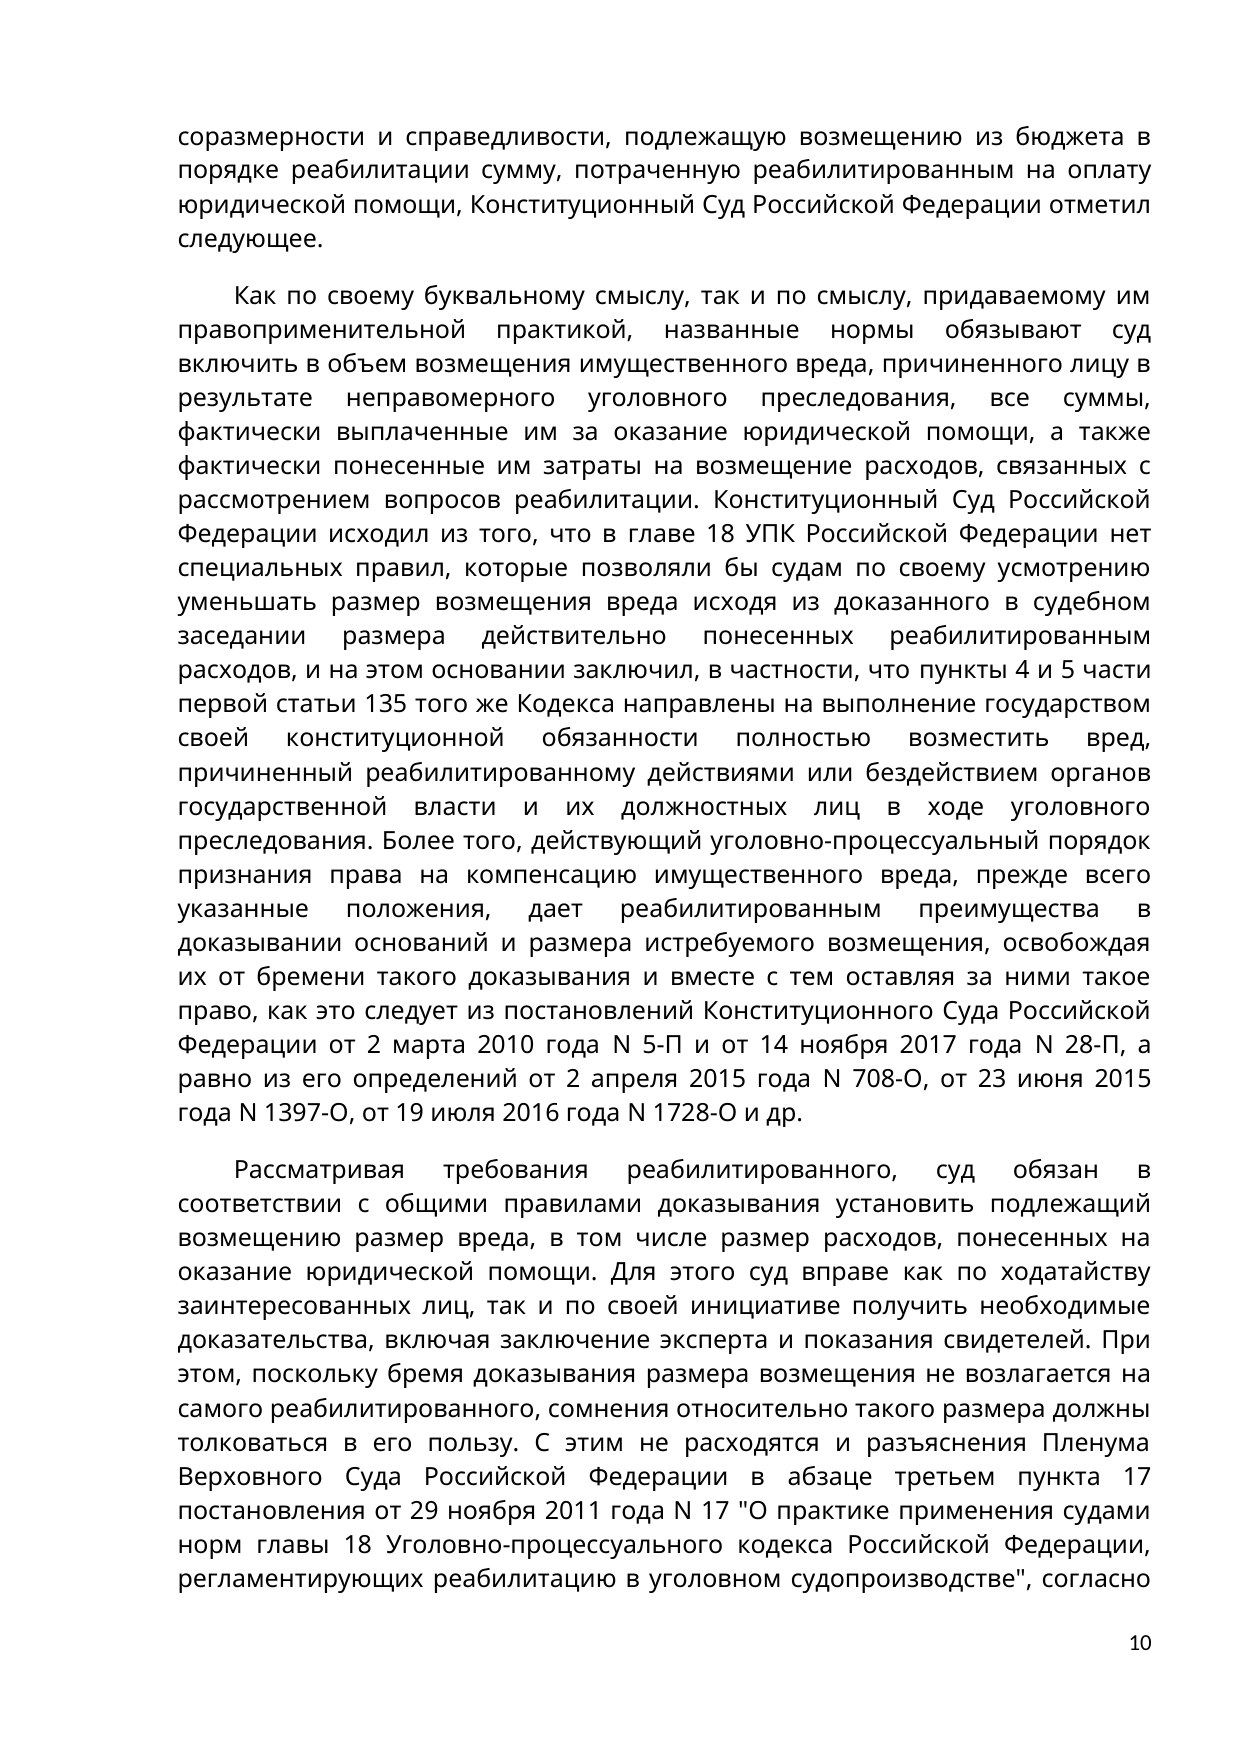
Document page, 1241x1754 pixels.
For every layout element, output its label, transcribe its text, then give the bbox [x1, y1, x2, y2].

text Как по своему буквальному смыслу, так и по смыслу, придаваемому им правоприменительной практикой, названные нормы обязывают суд включить в объем возмещения имущественного вреда, причиненного лицу в результате неправомерного уголовного преследования, все суммы, фактически выплаченные им за оказание юридической помощи, а также фактически понесенные им затраты на возмещение расходов, связанных с рассмотрением вопросов реабилитации. Конституционный Суд Российской Федерации исходил из того, что в главе 18 УПК Российской Федерации нет специальных правил, которые позволяли бы судам по своему усмотрению уменьшать размер возмещения вреда исходя из доказанного в судебном заседании размера действительно понесенных реабилитированным расходов, и на этом основании заключил, в частности, что пункты 4 и 5 части первой статьи 135 того же Кодекса направлены на выполнение государством своей конституционной обязанности полностью возместить вред, причиненный реабилитированному действиями или бездействием органов государственной власти и их должностных лиц в ходе уголовного преследования. Более того, действующий уголовно-процессуальный порядок признания права на компенсацию имущественного вреда, прежде всего указанные положения, дает реабилитированным преимущества в доказывании оснований и размера истребуемого возмещения, освобождая их от бремени такого доказывания и вместе с тем оставляя за ними такое право, как это следует из постановлений Конституционного Суда Российской Федерации от 2 марта 2010 года N 5-П и от 14 ноября 2017 года N 28-П, а равно из его определений от 2 апреля 2015 года N 708-О, от 23 июня 2015 года N 1397-О, от 19 июля 2016 года N 1728-О и др. [177, 277, 1152, 1129]
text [177, 1152, 1152, 1594]
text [177, 118, 1152, 254]
